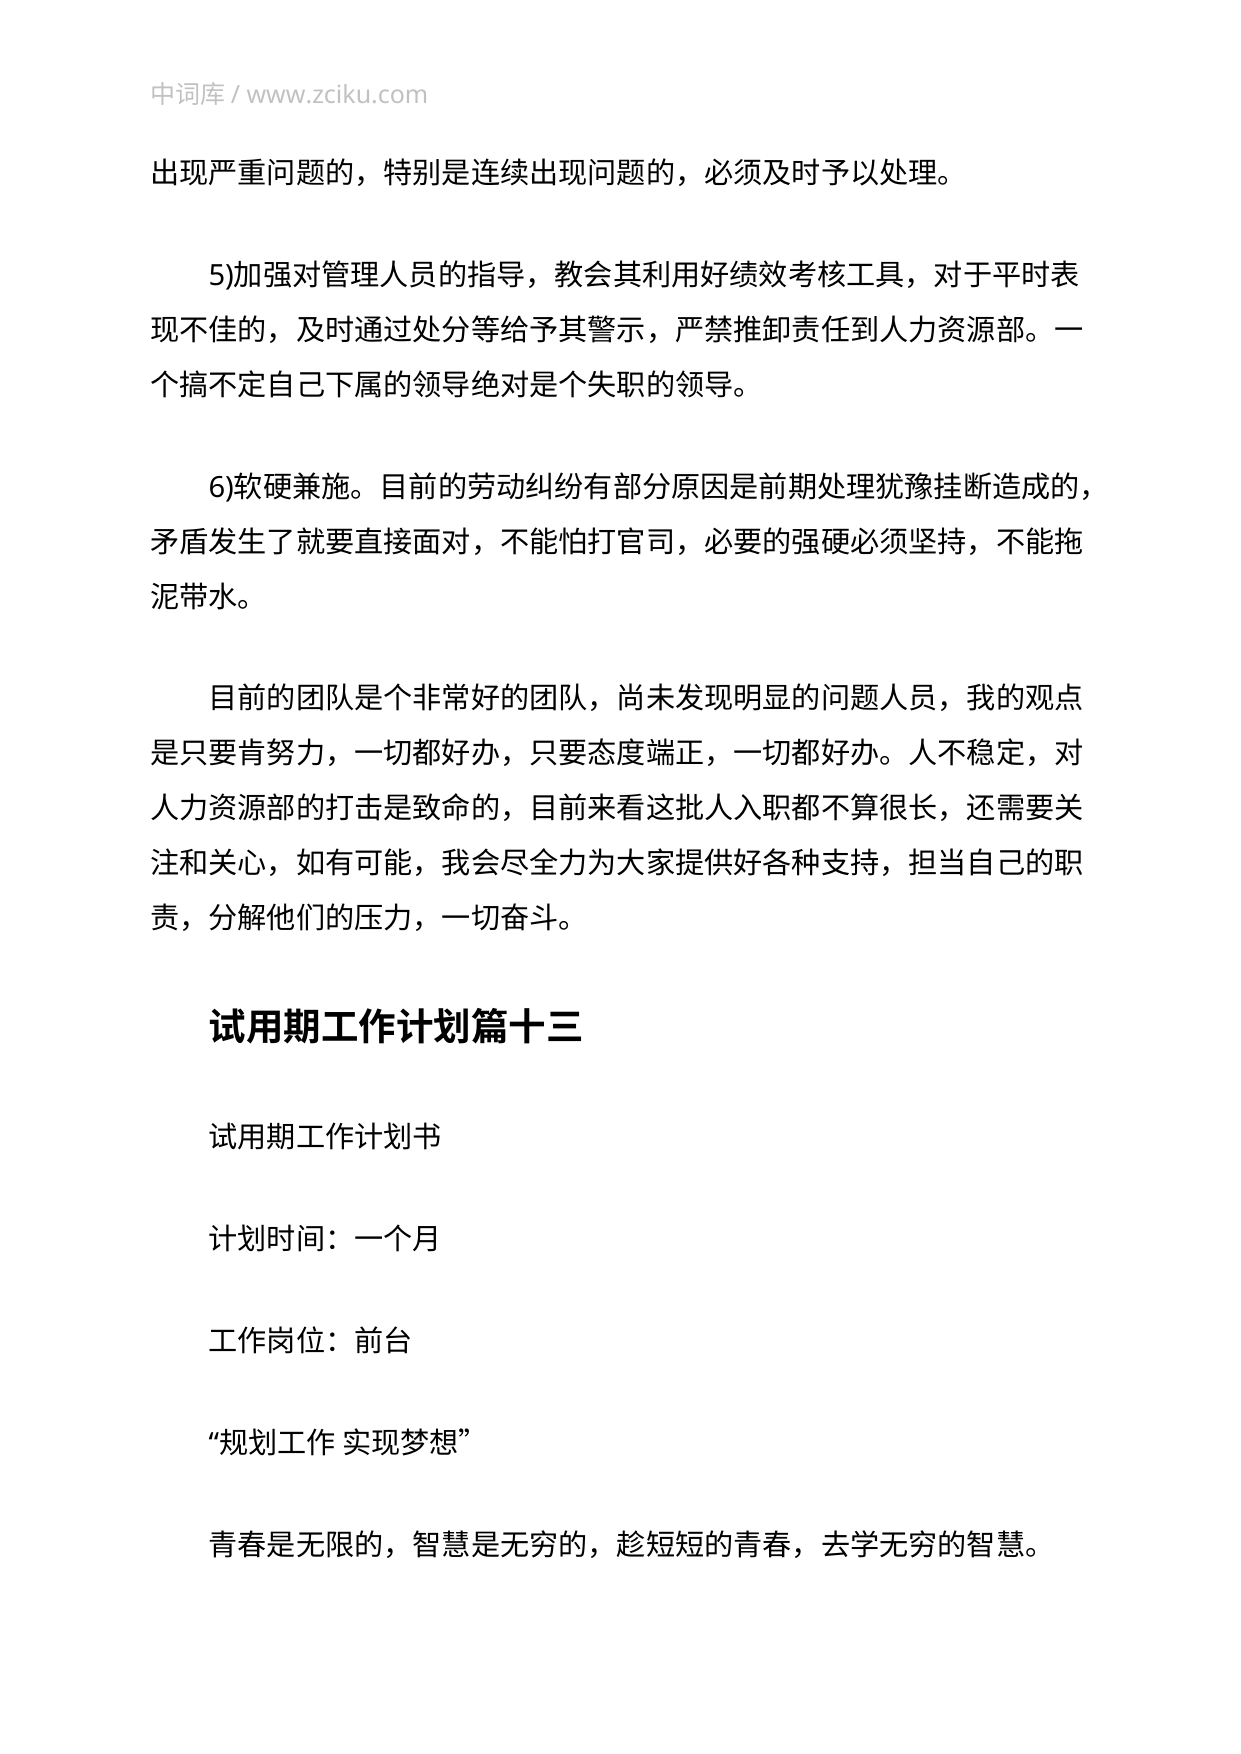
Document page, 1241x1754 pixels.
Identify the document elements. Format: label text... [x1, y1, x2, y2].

text 6)软硬兼施。目前的劳动纠纷有部分原因是前期处理犹豫挂断造成的，矛盾发生了就要直接面对，不能怕打官司，必要的强硬必须坚持，不能拖泥带水。 [150, 463, 1090, 616]
text “规划工作 实现梦想” [150, 1419, 1090, 1462]
text 计划时间：一个月 [150, 1216, 1090, 1258]
text 青春是无限的，智慧是无穷的，趁短短的青春，去学无穷的智慧。 [150, 1521, 1090, 1563]
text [150, 150, 1090, 192]
text 试用期工作计划书 [150, 1114, 1090, 1156]
text 目前的团队是个非常好的团队，尚未发现明显的问题人员，我的观点是只要肯努力，一切都好办，只要态度端正，一切都好办。人不稳定，对人力资源部的打击是致命的，目前来看这批人入职都不算很长，还需要关注和关心，如有可能，我会尽全力为大家提供好各种支持，担当自己的职责，分解他们的压力，一切奋斗。 [150, 675, 1090, 937]
text 5)加强对管理人员的指导，教会其利用好绩效考核工具，对于平时表现不佳的，及时通过处分等给予其警示，严禁推卸责任到人力资源部。一个搞不定自己下属的领导绝对是个失职的领导。 [150, 252, 1090, 404]
text 工作岗位：前台 [150, 1317, 1090, 1360]
text 试用期工作计划篇十三 [150, 996, 1090, 1051]
